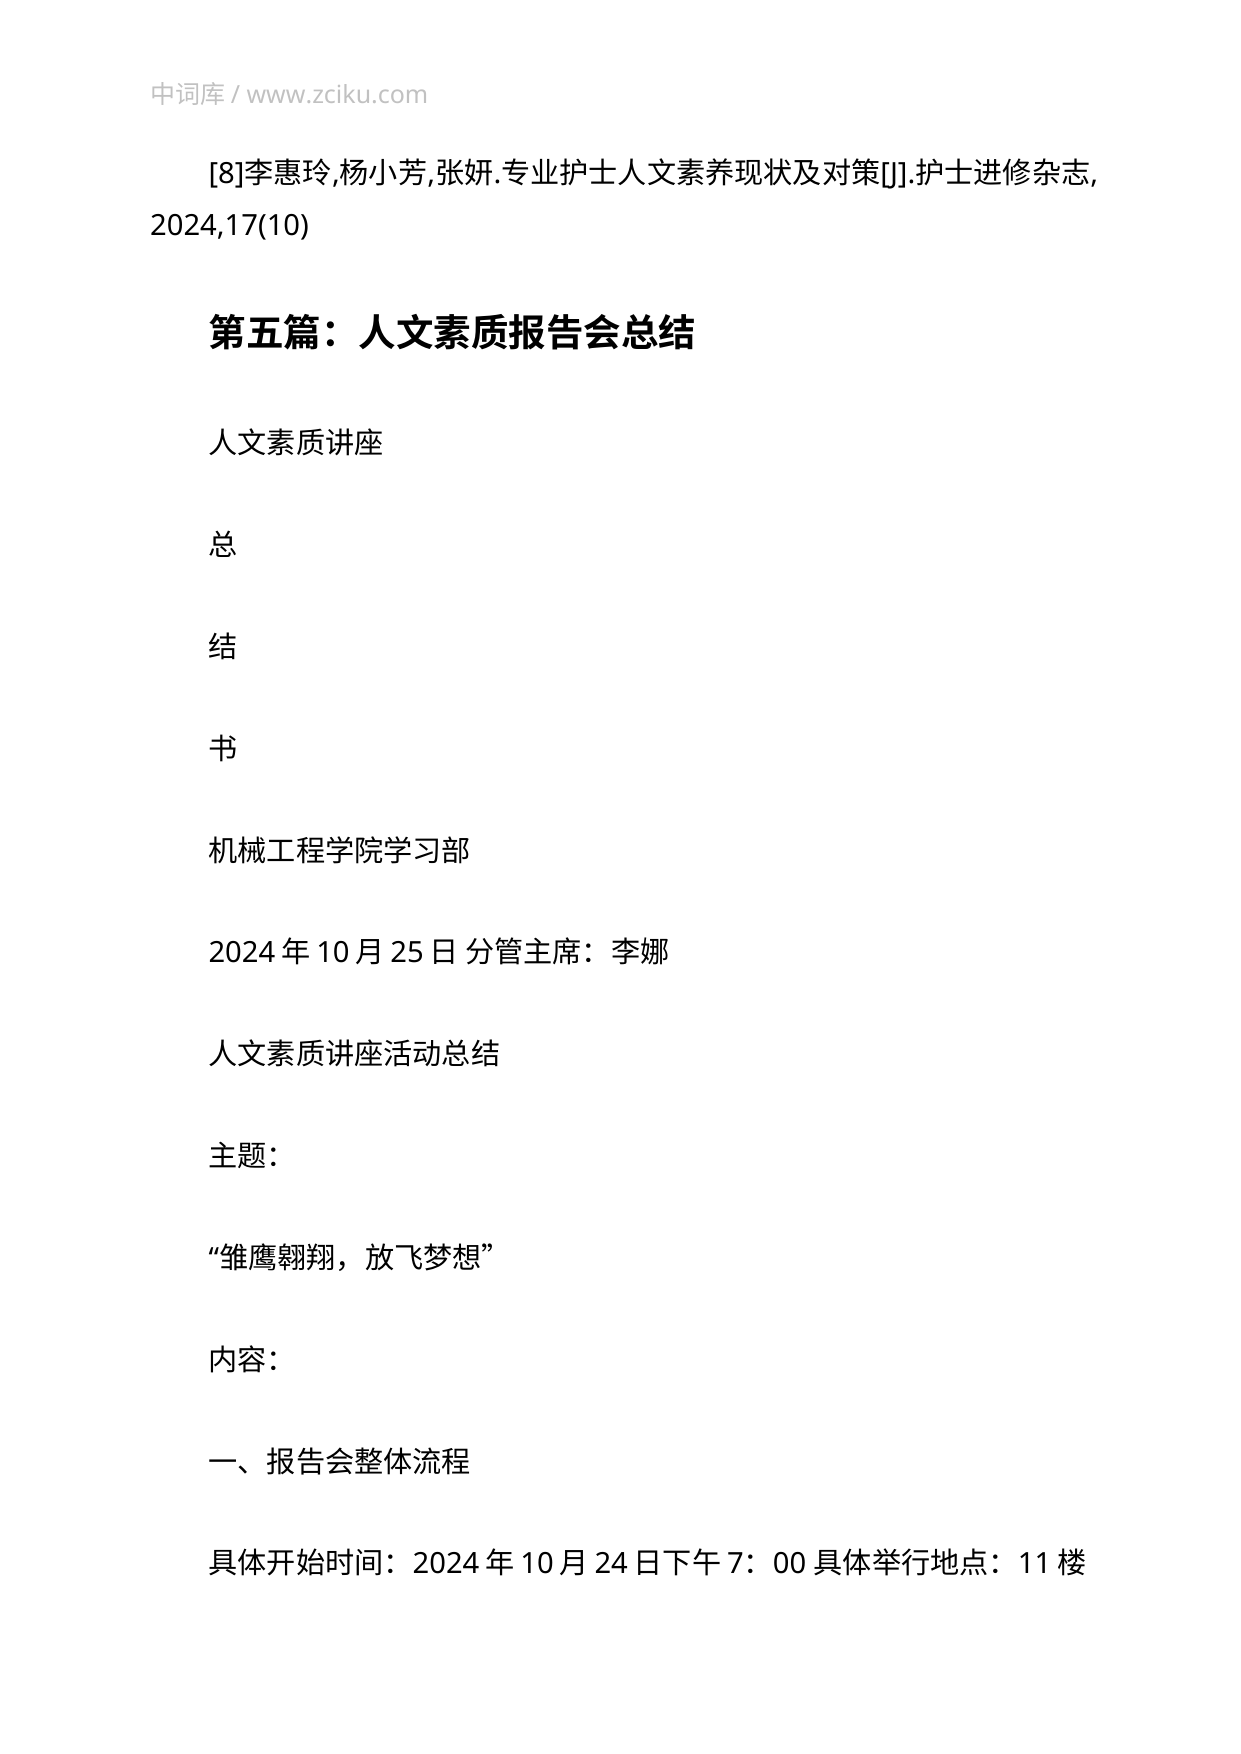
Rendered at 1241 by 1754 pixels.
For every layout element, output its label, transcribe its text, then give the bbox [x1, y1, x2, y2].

text 人文素质讲座 [150, 420, 1090, 462]
text 2024年10月25日 分管主席：李娜 [150, 929, 1090, 971]
text 一、报告会整体流程 [150, 1438, 1090, 1481]
text [8]李惠玲,杨小芳,张妍.专业护士人文素养现状及对策[J].护士进修杂志,2024,17(10) [150, 150, 1090, 244]
text 第五篇：人文素质报告会总结 [150, 303, 1090, 357]
text 结 [150, 624, 1090, 666]
text 人文素质讲座活动总结 [150, 1031, 1090, 1073]
text 总 [150, 522, 1090, 564]
text 内容： [150, 1336, 1090, 1379]
text 主题： [150, 1133, 1090, 1175]
text “雏鹰翱翔，放飞梦想” [150, 1234, 1090, 1277]
text 书 [150, 725, 1090, 768]
text 机械工程学院学习部 [150, 827, 1090, 869]
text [150, 1540, 1090, 1582]
